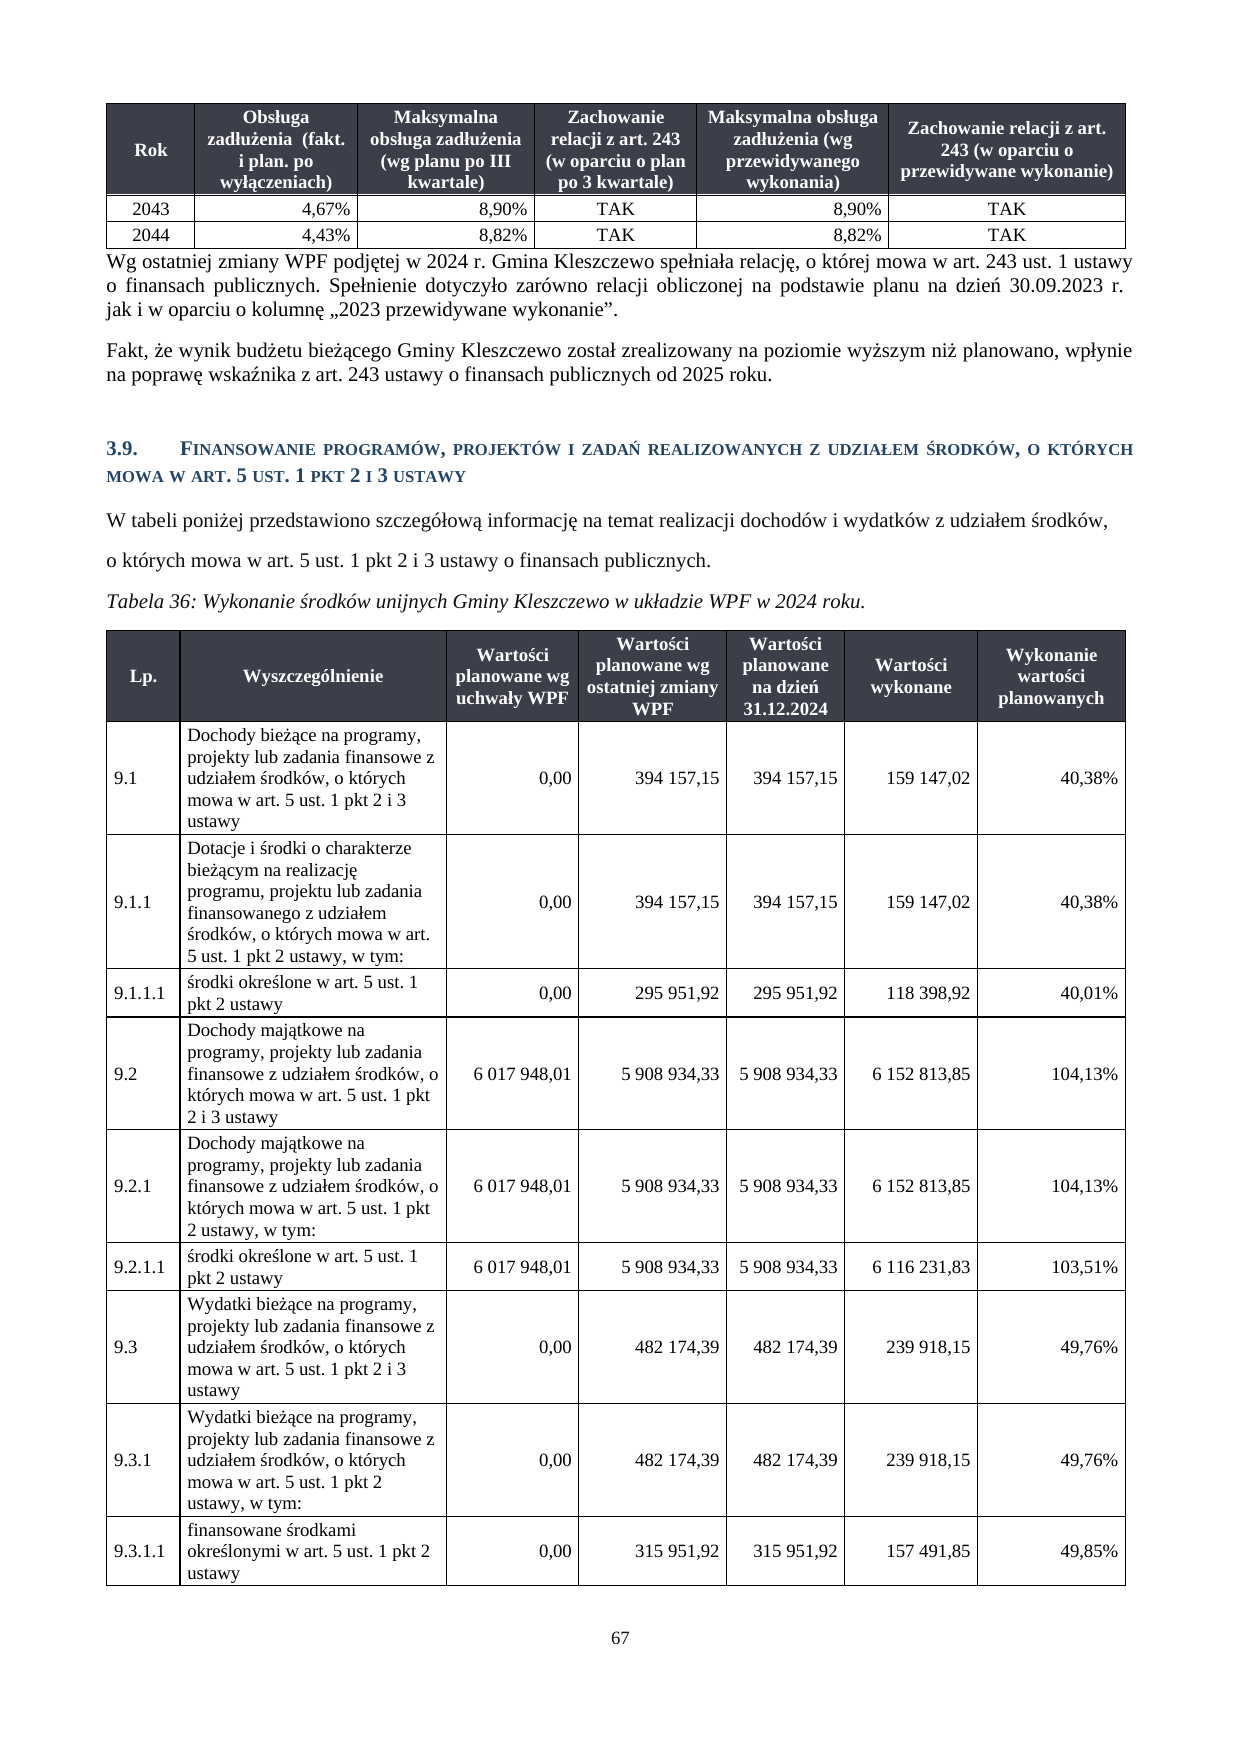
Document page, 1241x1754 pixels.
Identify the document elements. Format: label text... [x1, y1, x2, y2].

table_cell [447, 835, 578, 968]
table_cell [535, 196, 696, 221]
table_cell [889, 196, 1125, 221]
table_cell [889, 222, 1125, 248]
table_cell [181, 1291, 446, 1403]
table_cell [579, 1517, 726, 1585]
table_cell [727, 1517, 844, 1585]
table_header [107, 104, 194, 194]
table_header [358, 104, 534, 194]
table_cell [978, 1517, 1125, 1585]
text Fakt, że wynik budżetu bieżącego Gminy Kleszczewo został zrealizowany na poziomie wyższym niż planowano, wpłynie na poprawę wskaźnika z art. 243 ustawy o finansach publicznych od 2025 roku. [106, 338, 1134, 386]
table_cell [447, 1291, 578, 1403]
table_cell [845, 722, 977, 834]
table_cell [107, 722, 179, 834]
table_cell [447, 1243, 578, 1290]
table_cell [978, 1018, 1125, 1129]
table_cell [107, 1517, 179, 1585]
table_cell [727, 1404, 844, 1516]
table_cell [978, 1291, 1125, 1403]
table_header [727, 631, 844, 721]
text o których mowa w art. 5 ust. 1 pkt 2 i 3 ustawy o finansach publicznych. [106, 548, 1134, 572]
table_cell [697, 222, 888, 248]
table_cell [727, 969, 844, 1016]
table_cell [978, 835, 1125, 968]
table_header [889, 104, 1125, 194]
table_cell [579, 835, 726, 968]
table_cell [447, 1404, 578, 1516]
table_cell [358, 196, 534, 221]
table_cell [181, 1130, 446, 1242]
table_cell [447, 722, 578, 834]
subtitle Finansowanie programów, projektów i zadań realizowanych z udziałem środków, o których mowa w art. 5 ust. 1 pkt 2 i 3 ustawy [106, 436, 1134, 487]
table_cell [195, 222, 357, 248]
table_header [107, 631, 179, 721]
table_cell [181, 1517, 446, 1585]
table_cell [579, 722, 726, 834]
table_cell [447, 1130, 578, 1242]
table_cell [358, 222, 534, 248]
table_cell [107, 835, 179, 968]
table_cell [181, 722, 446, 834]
text Tabela 36: Wykonanie środków unijnych Gminy Kleszczewo w układzie WPF w 2024 roku. [106, 589, 1134, 613]
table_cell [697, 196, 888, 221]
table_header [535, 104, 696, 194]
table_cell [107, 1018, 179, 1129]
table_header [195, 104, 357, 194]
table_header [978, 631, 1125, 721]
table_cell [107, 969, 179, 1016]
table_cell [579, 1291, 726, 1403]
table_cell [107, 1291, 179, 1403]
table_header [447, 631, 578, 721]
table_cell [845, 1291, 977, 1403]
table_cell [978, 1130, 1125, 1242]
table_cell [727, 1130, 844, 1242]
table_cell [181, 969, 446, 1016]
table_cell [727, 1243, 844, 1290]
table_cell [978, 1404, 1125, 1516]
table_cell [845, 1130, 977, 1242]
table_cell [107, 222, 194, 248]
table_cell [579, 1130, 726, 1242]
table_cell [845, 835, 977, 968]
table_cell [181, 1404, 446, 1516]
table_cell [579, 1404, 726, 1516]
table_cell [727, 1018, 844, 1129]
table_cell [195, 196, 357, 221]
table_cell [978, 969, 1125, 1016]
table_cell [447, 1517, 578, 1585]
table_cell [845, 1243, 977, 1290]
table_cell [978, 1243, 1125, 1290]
text W tabeli poniżej przedstawiono szczegółową informację na temat realizacji dochodów i wydatków z udziałem środków, [106, 508, 1134, 532]
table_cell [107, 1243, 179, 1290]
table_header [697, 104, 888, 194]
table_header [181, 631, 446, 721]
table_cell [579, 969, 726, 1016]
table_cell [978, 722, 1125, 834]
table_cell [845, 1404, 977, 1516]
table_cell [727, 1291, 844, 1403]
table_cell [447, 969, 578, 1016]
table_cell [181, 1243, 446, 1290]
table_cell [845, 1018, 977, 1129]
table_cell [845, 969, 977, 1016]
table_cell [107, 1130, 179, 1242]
text Wg ostatniej zmiany WPF podjętej w 2024 r. Gmina Kleszczewo spełniała relację, o której mowa w art. 243 ust. 1 ustawy o finansach publicznych. Spełnienie dotyczyło zarówno relacji obliczonej na podstawie planu na dzień 30.09.2023 r. jak i w oparciu o kolumnę „2023 przewidywane wykonanie”. [106, 249, 1134, 321]
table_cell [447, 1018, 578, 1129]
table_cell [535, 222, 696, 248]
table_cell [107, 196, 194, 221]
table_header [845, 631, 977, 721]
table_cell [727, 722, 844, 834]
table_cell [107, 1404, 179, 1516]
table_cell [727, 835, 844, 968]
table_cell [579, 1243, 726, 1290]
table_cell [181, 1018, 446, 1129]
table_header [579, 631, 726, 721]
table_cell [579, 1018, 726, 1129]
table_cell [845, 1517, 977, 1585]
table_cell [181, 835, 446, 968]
